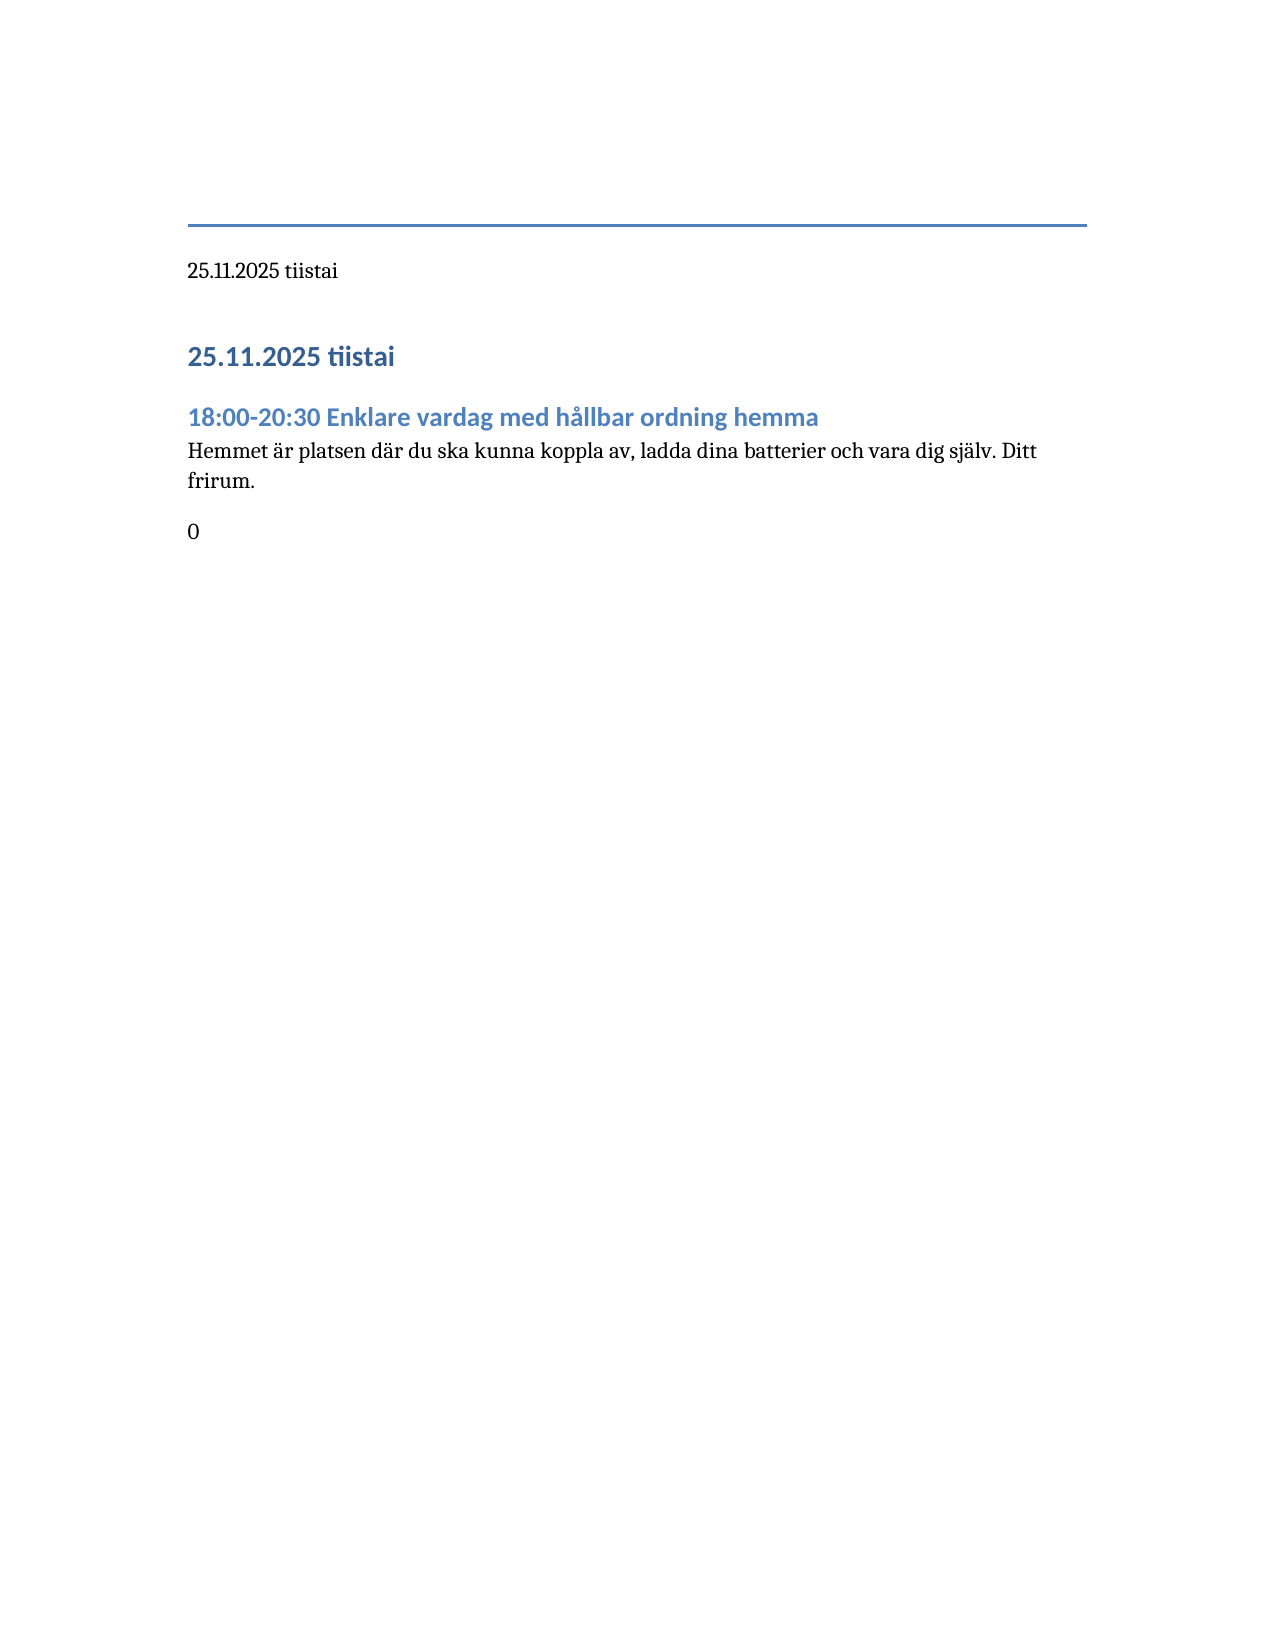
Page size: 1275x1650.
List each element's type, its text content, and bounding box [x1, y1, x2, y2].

subtitle 18:00-20:30 Enklare vardag med hållbar ordning hemma [187, 400, 1087, 433]
text 0 [187, 519, 1087, 545]
subtitle 25.11.2025 tiistai [187, 338, 1087, 374]
text Hemmet är platsen där du ska kunna koppla av, ladda dina batterier och vara dig själv. Ditt frirum. [187, 438, 1087, 494]
text 25.11.2025 tiistai [187, 258, 1087, 284]
